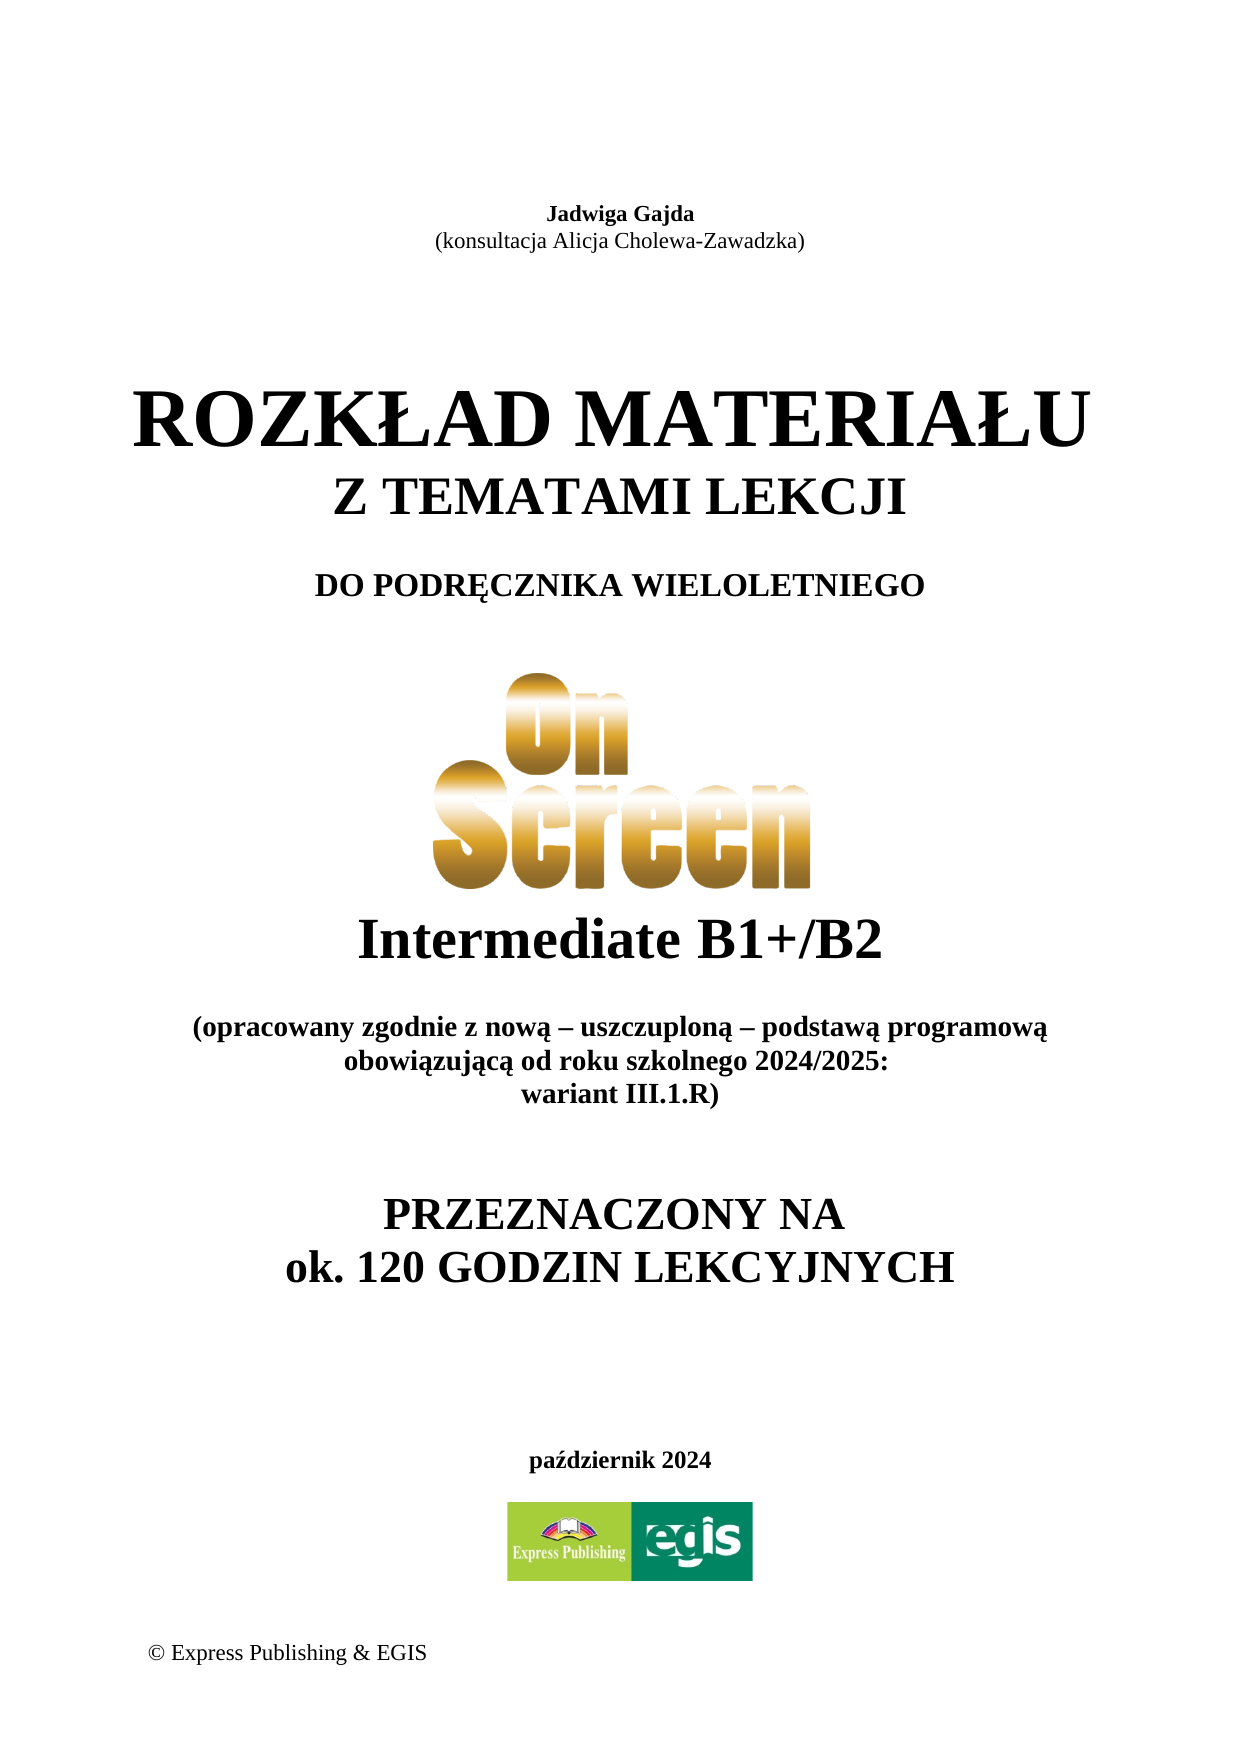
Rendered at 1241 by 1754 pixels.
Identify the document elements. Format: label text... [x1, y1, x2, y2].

text obowiązującą od roku szkolnego 2024/2025: wariant III.1.R) [148, 1043, 1092, 1110]
text PRZEZNACZONY NA ok. 120 GODZIN LEKCYJNYCH [148, 1187, 1093, 1292]
text ROZKŁAD MATERIAŁU [89, 368, 1137, 464]
picture [507, 1502, 753, 1581]
picture [423, 660, 826, 904]
text (konsultacja Alicja Cholewa-Zawadzka) [148, 227, 1092, 253]
text Intermediate B1+/B2 [148, 904, 1092, 971]
text DO PODRĘCZNIKA WIELOLETNIEGO [148, 565, 1092, 603]
text październik 2024 [148, 1445, 1092, 1474]
text Jadwiga Gajda [148, 200, 1092, 227]
text (opracowany zgodnie z nową – uszczuploną – podstawą programową [148, 1009, 1092, 1043]
text Z TEMATAMI LEKCJI [148, 464, 1092, 526]
